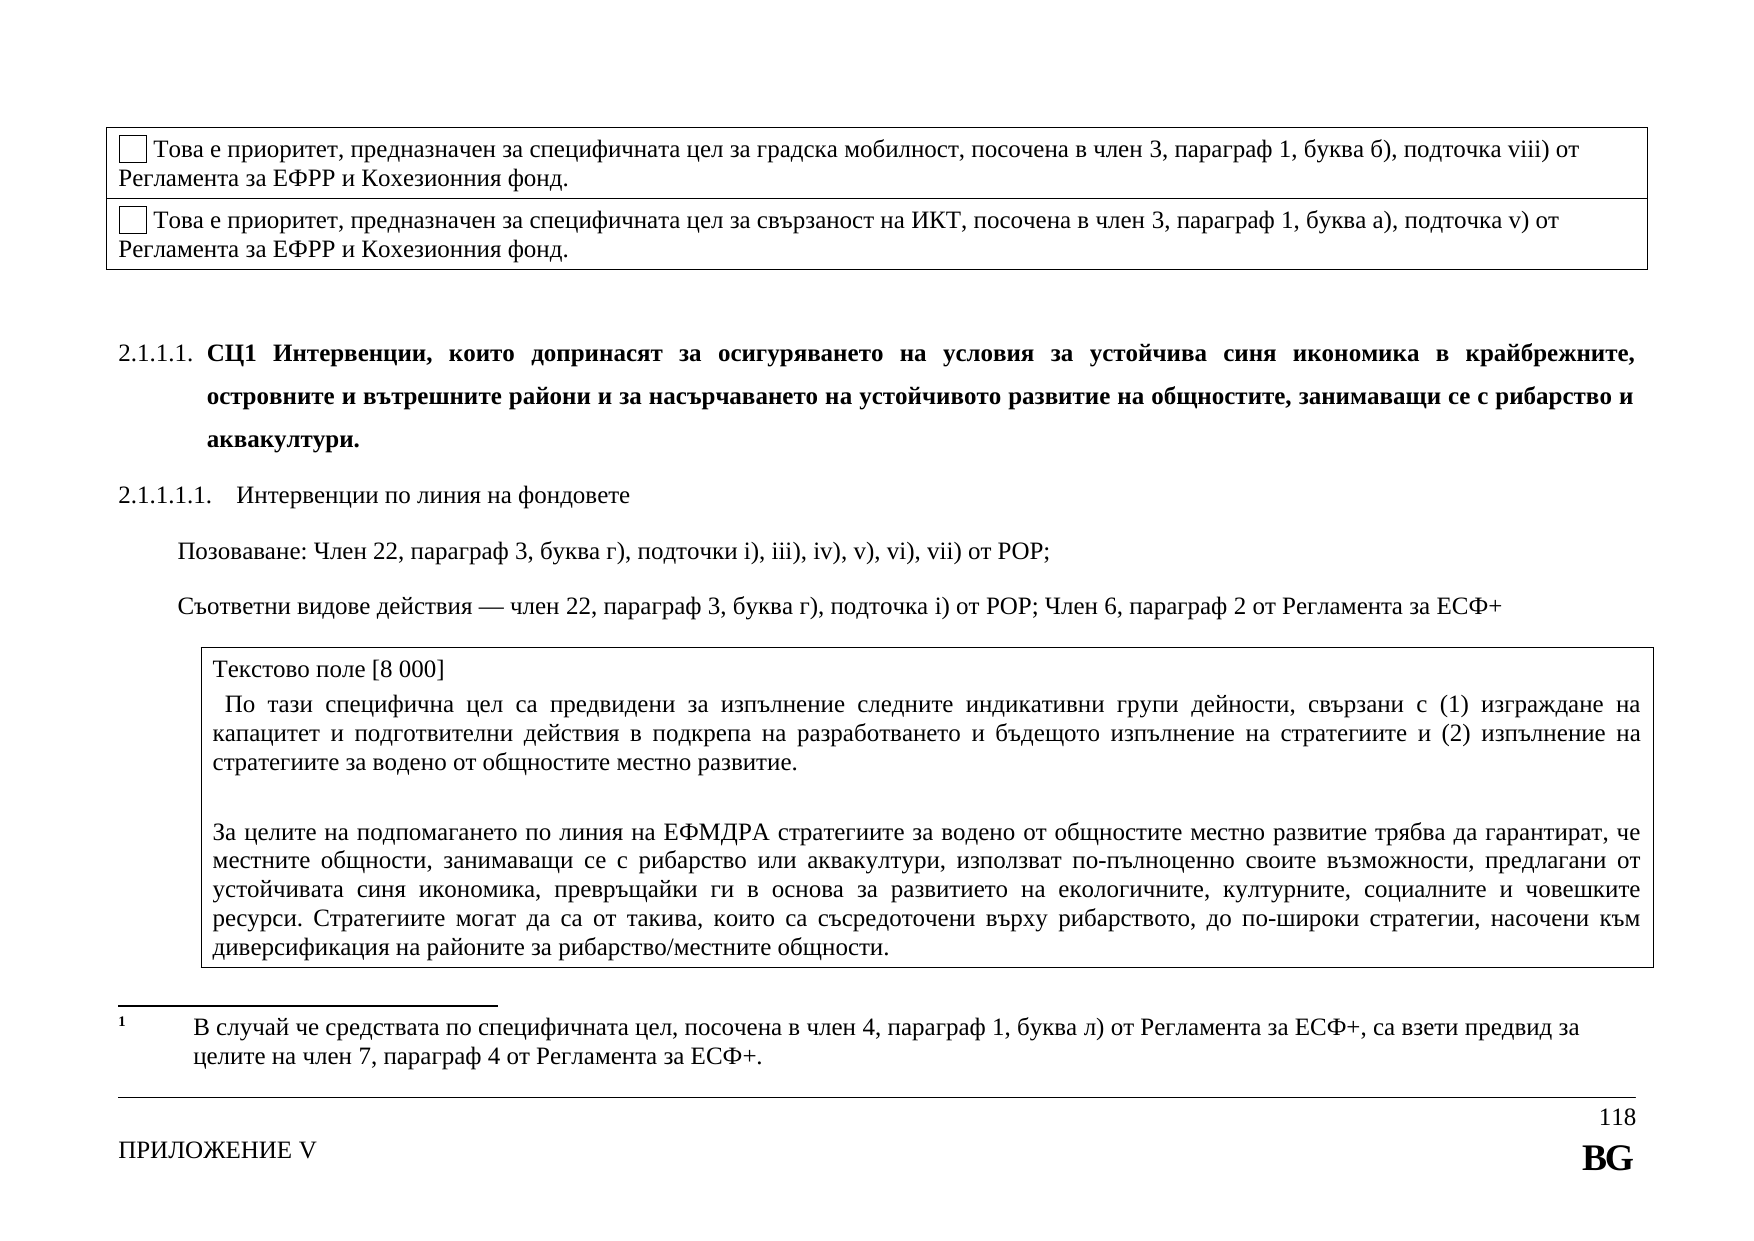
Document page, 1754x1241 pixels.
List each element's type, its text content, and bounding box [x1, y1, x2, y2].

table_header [202, 648, 1653, 967]
text Съответни видове действия — член 22, параграф 3, буква г), подточка i) от РОР; Член 6, параграф 2 от Регламента за ЕСФ+ [177, 591, 1636, 620]
text Позоваване: Член 22, параграф 3, буква г), подточки i), iii), iv), v), vi), vii) от РОР; [177, 536, 1636, 564]
table_cell Това е приоритет, предназначен за специфичната цел за свързаност на ИКТ, посочена в член 3, параграф 1, буква а), подточка v) от Регламента за ЕФРР и Кохезионния фонд. [107, 199, 1647, 269]
text 2.1.1.1.1. Интервенции по линия на фондовете [118, 480, 1636, 509]
text 2.1.1.1. СЦ1 Интервенции, които допринасят за осигуряването на условия за устойчива синя икономика в крайбрежните, островните и вътрешните райони и за насърчаването на устойчивото развитие на общностите, занимаващи се с рибарство и аквакултури. [118, 338, 1636, 453]
table_cell Това е приоритет, предназначен за специфичната цел за градска мобилност, посочена в член 3, параграф 1, буква б), подточка viii) от Регламента за ЕФРР и Кохезионния фонд. [107, 128, 1647, 198]
